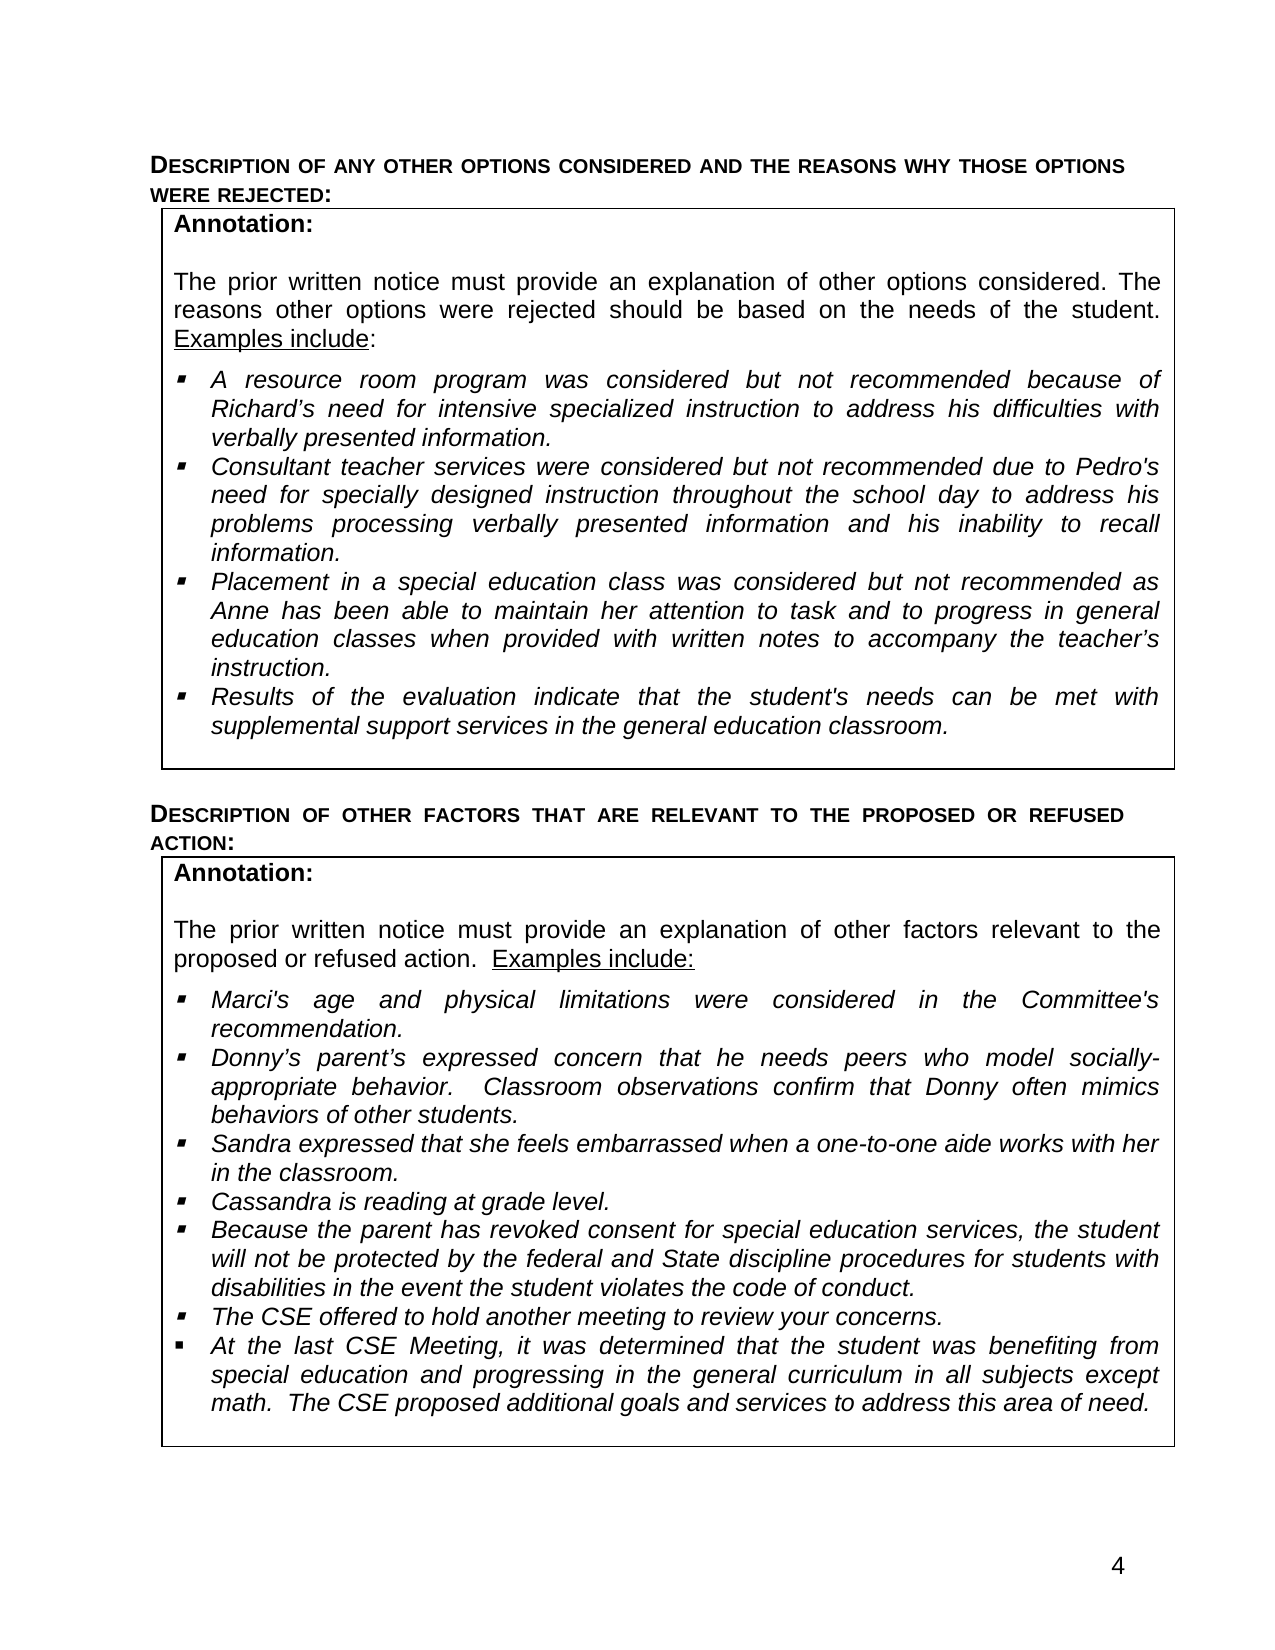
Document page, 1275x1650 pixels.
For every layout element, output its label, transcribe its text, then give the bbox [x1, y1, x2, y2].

text Description of other factors that are relevant to the proposed or refused action: [150, 798, 1125, 856]
table_header Annotation: The prior written notice must provide an explanation of other factors relevant to the proposed or refused action. Examples include: Marci's age and physical limitations were considered in the Committee's recommendation. Donny’s parent’s expressed concern that he needs peers who model socially- appropriate behavior. Classroom observations confirm that Donny often mimics behaviors of other students. Sandra expressed that she feels embarrassed when a one-to-one aide works with her in the classroom. Cassandra is reading at grade level. Because the parent has revoked consent for special education services, the student will not be protected by the federal and State discipline procedures for students with disabilities in the event the student violates the code of conduct. The CSE offered to hold another meeting to review your concerns. At the last CSE Meeting, it was determined that the student was benefiting from special education and progressing in the general curriculum in all subjects except math. The CSE proposed additional goals and services to address this area of need. [163, 858, 1174, 1446]
table_header Annotation: The prior written notice must provide an explanation of other options considered. The reasons other options were rejected should be based on the needs of the student. Examples include: A resource room program was considered but not recommended because of Richard’s need for intensive specialized instruction to address his difficulties with verbally presented information. Consultant teacher services were considered but not recommended due to Pedro's need for specially designed instruction throughout the school day to address his problems processing verbally presented information and his inability to recall information. Placement in a special education class was considered but not recommended as Anne has been able to maintain her attention to task and to progress in general education classes when provided with written notes to accompany the teacher’s instruction. Results of the evaluation indicate that the student's needs can be met with supplemental support services in the general education classroom. [163, 209, 1174, 768]
text Description of any other options considered and the reasons why those options were rejected: [150, 150, 1125, 207]
